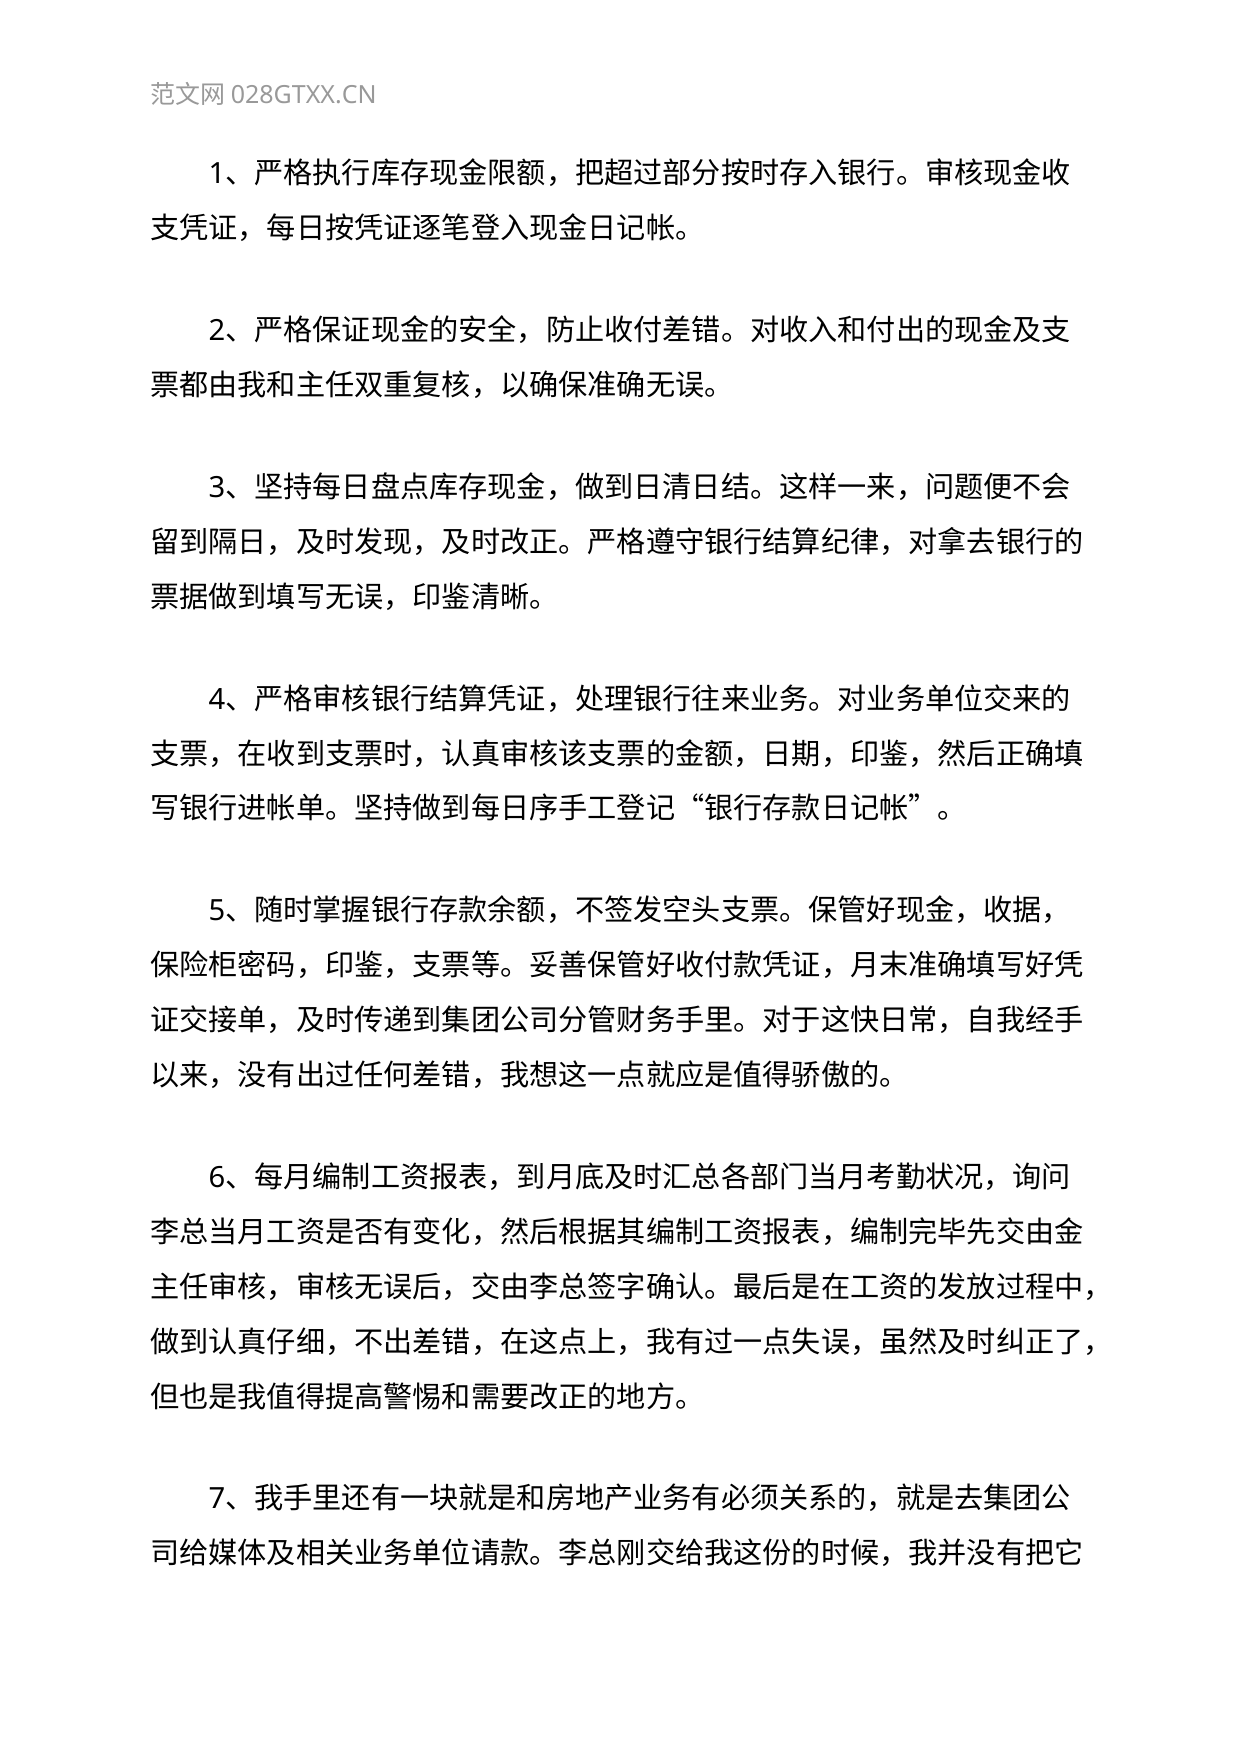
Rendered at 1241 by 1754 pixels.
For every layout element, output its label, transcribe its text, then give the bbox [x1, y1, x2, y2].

text 5、随时掌握银行存款余额，不签发空头支票。保管好现金，收据，保险柜密码，印鉴，支票等。妥善保管好收付款凭证，月末准确填写好凭证交接单，及时传递到集团公司分管财务手里。对于这快日常，自我经手以来，没有出过任何差错，我想这一点就应是值得骄傲的。 [150, 887, 1090, 1094]
text 2、严格保证现金的安全，防止收付差错。对收入和付出的现金及支票都由我和主任双重复核，以确保准确无误。 [150, 307, 1090, 404]
text 4、严格审核银行结算凭证，处理银行往来业务。对业务单位交来的支票，在收到支票时，认真审核该支票的金额，日期，印鉴，然后正确填写银行进帐单。坚持做到每日序手工登记“银行存款日记帐”。 [150, 675, 1090, 827]
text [150, 1475, 1090, 1572]
text 3、坚持每日盘点库存现金，做到日清日结。这样一来，问题便不会留到隔日，及时发现，及时改正。严格遵守银行结算纪律，对拿去银行的票据做到填写无误，印鉴清晰。 [150, 463, 1090, 616]
text 6、每月编制工资报表，到月底及时汇总各部门当月考勤状况，询问李总当月工资是否有变化，然后根据其编制工资报表，编制完毕先交由金主任审核，审核无误后，交由李总签字确认。最后是在工资的发放过程中，做到认真仔细，不出差错，在这点上，我有过一点失误，虽然及时纠正了，但也是我值得提高警惕和需要改正的地方。 [150, 1153, 1090, 1415]
text 1、严格执行库存现金限额，把超过部分按时存入银行。审核现金收支凭证，每日按凭证逐笔登入现金日记帐。 [150, 150, 1090, 247]
